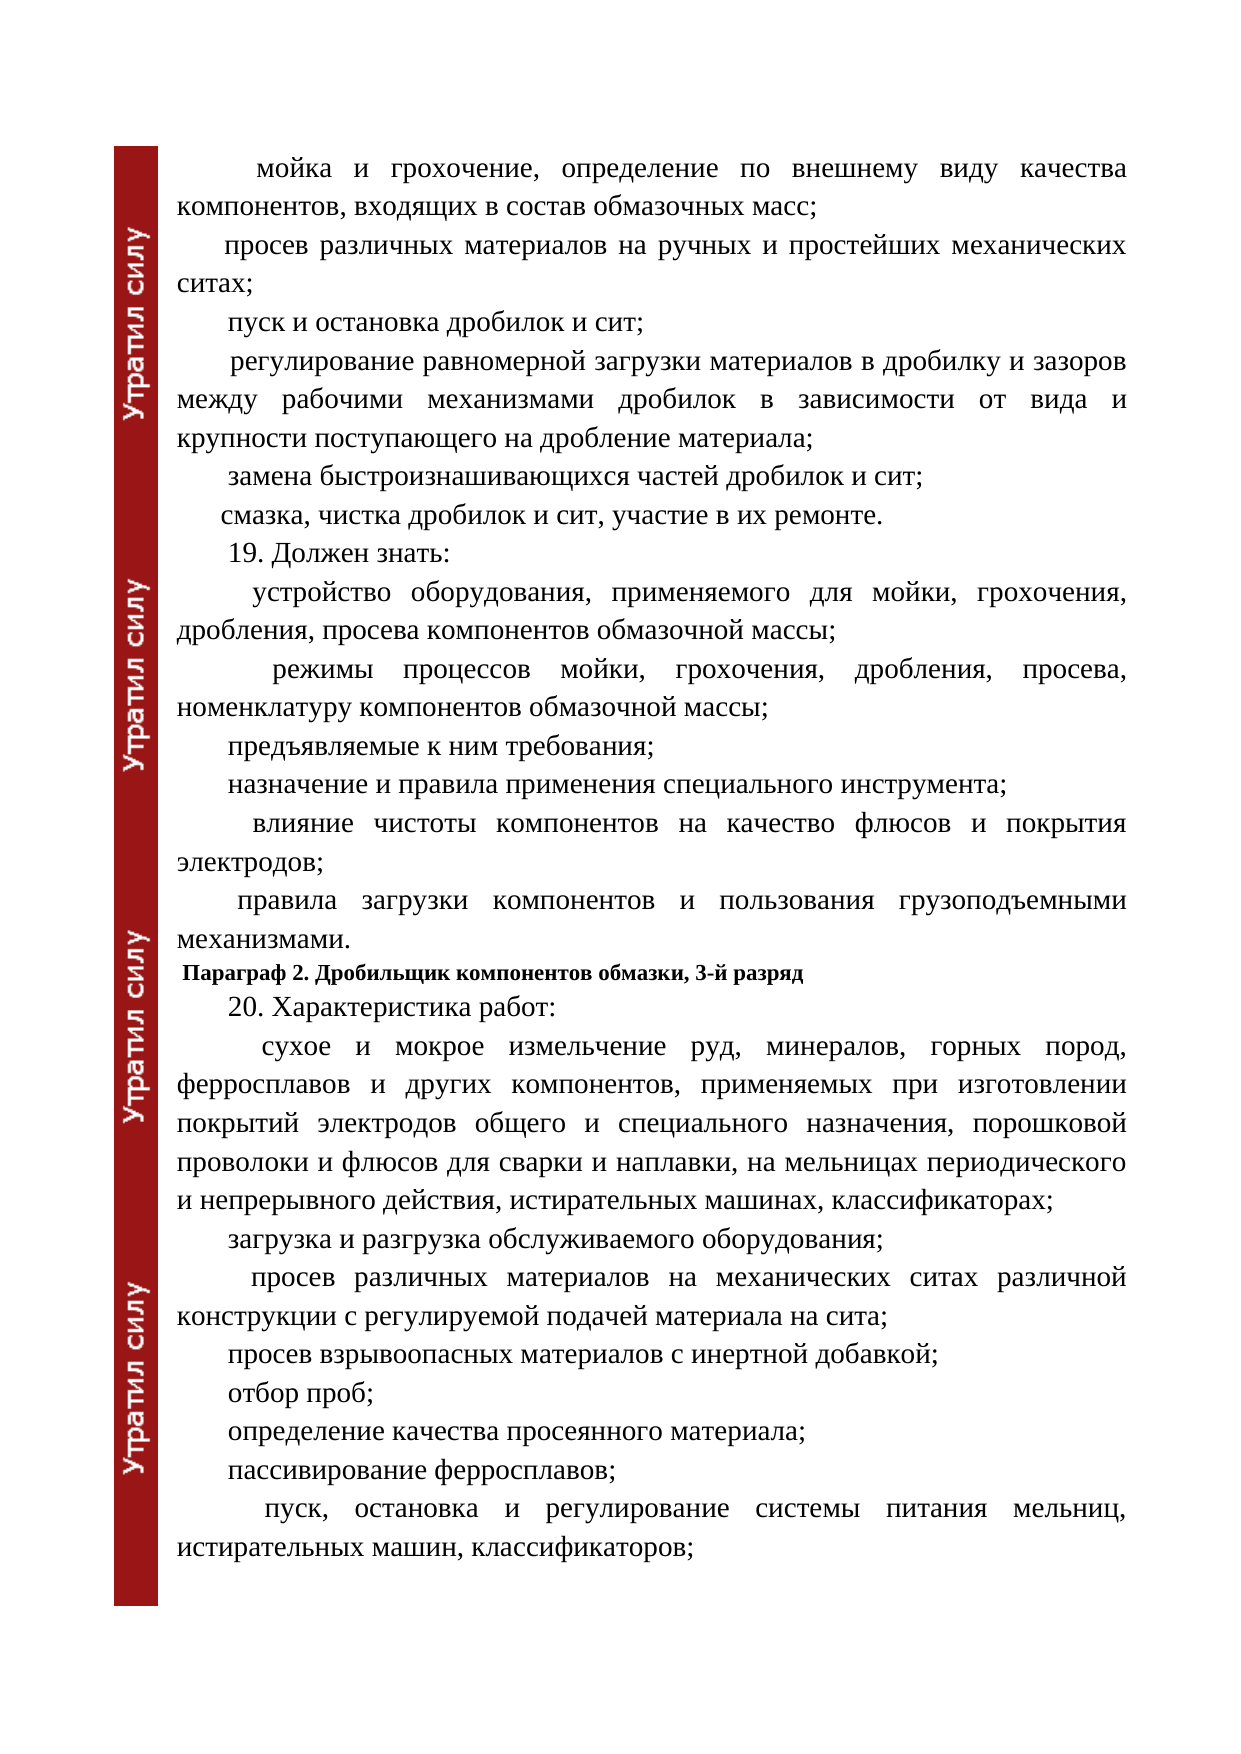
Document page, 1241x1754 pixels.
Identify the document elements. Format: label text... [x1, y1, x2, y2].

picture [114, 1370, 158, 1375]
picture [114, 1331, 158, 1336]
picture [114, 1486, 158, 1491]
text смазка, чистка дробилок и сит, участие в их ремонте. [112, 497, 1128, 530]
text определение качества просеянного материала; [112, 1413, 1128, 1447]
picture [114, 338, 158, 343]
picture [114, 492, 158, 497]
text пуск и остановка дробилок и сит; [112, 304, 1128, 338]
picture [114, 453, 158, 458]
picture [114, 954, 158, 959]
text устройство оборудования, применяемого для мойки, грохочения, дробления, просева компонентов обмазочной массы; [112, 574, 1128, 646]
picture [114, 1216, 158, 1221]
picture [114, 146, 158, 150]
picture [114, 1563, 158, 1606]
text регулирование равномерной загрузки материалов в дробилку и зазоров между рабочими механизмами дробилок в зависимости от вида и крупности поступающего на дробление материала; [112, 343, 1128, 453]
text сухое и мокрое измельчение руд, минералов, горных пород, ферросплавов и других компонентов, применяемых при изготовлении покрытий электродов общего и специального назначения, порошковой проволоки и флюсов для сварки и наплавки, на мельницах периодического и непрерывного действия, истирательных машинах, классификаторах; [112, 1028, 1128, 1216]
picture [114, 1254, 158, 1259]
picture [114, 800, 158, 805]
picture [114, 530, 158, 535]
text 20. Характеристика работ: [112, 989, 1128, 1023]
text назначение и правила применения специального инструмента; [112, 767, 1128, 800]
text режимы процессов мойки, грохочения, дробления, просева, номенклатуру компонентов обмазочной массы; [112, 651, 1128, 723]
text просев взрывоопасных материалов с инертной добавкой; [112, 1336, 1128, 1370]
text просев различных материалов на ручных и простейших механических ситах; [112, 227, 1128, 299]
picture [114, 646, 158, 651]
picture [114, 222, 158, 227]
text замена быстроизнашивающихся частей дробилок и сит; [112, 458, 1128, 492]
text Параграф 2. Дробильщик компонентов обмазки, 3-й разряд [112, 959, 1128, 986]
picture [114, 1447, 158, 1452]
text предъявляемые к ним требования; [112, 728, 1128, 762]
picture [114, 762, 158, 767]
picture [114, 569, 158, 574]
text влияние чистоты компонентов на качество флюсов и покрытия электродов; [112, 805, 1128, 877]
text пуск, остановка и регулирование системы питания мельниц, истирательных машин, классификаторов; [112, 1491, 1128, 1563]
picture [114, 723, 158, 728]
text мойка и грохочение, определение по внешнему виду качества компонентов, входящих в состав обмазочных масс; [112, 150, 1128, 222]
text 19. Должен знать: [112, 535, 1128, 569]
text просев различных материалов на механических ситах различной конструкции с регулируемой подачей материала на сита; [112, 1259, 1128, 1331]
picture [114, 877, 158, 882]
picture [114, 1023, 158, 1028]
text загрузка и разгрузка обслуживаемого оборудования; [112, 1221, 1128, 1254]
text пассивирование ферросплавов; [112, 1452, 1128, 1486]
picture [114, 1408, 158, 1413]
picture [114, 299, 158, 304]
text отбор проб; [112, 1375, 1128, 1408]
text правила загрузки компонентов и пользования грузоподъемными механизмами. [112, 882, 1128, 954]
